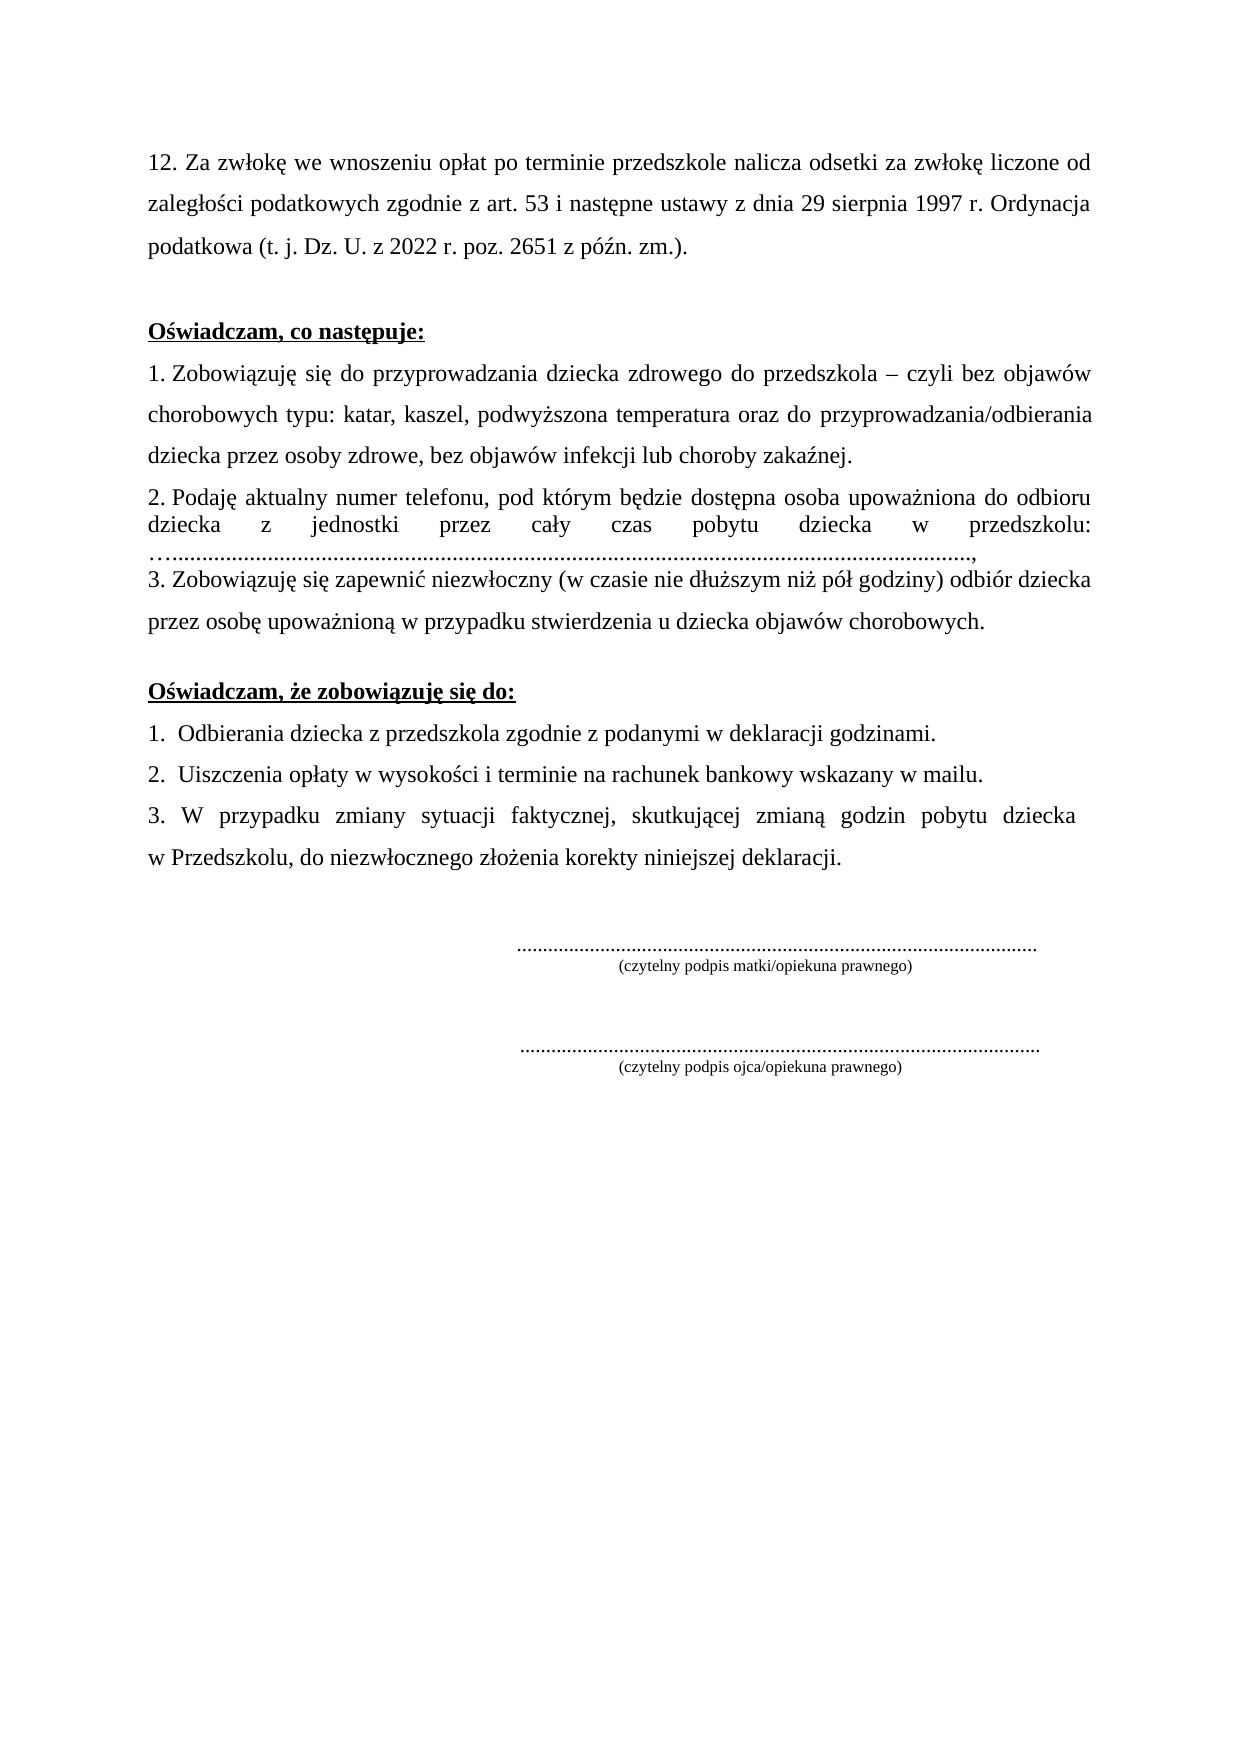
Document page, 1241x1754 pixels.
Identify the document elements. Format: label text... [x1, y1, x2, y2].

text Oświadczam, że zobowiązuję się do: [148, 677, 1093, 705]
text 12. Za zwłokę we wnoszeniu opłat po terminie przedszkole nalicza odsetki za zwłokę liczone od zaległości podatkowych zgodnie z art. 53 i następne ustawy z dnia 29 sierpnia 1997 r. Ordynacja podatkowa (t. j. Dz. U. z 2022 r. poz. 2651 z późn. zm.). [148, 148, 1093, 260]
text 2. Uiszczenia opłaty w wysokości i terminie na rachunek bankowy wskazany w mailu. [148, 760, 1093, 788]
list 3. Zobowiązuję się zapewnić niezwłoczny (w czasie nie dłuższym niż pół godziny) odbiór dziecka przez osobę upoważnioną w przypadku stwierdzenia u dziecka objawów chorobowych. [148, 565, 1093, 634]
list 1. Zobowiązuję się do przyprowadzania dziecka zdrowego do przedszkola – czyli bez objawów chorobowych typu: katar, kaszel, podwyższona temperatura oraz do przyprowadzania/odbierania dziecka przez osoby zdrowe, bez objawów infekcji lub choroby zakaźnej. [148, 358, 1093, 469]
text .................................................................................................... [516, 932, 1093, 956]
text (czytelny podpis matki/opiekuna prawnego) [148, 956, 1093, 975]
text 1. Odbierania dziecka z przedszkola zgodnie z podanymi w deklaracji godzinami. [148, 719, 1093, 746]
text (czytelny podpis ojca/opiekuna prawnego) [148, 1057, 1093, 1076]
text 2. Podaję aktualny numer telefonu, pod którym będzie dostępna osoba upoważniona do odbioru dziecka z jednostki przez cały czas pobytu dziecka w przedszkolu: …......................................................................................................................................, [148, 483, 1093, 565]
text .................................................................................................... [148, 1033, 1093, 1057]
text 3. W przypadku zmiany sytuacji faktycznej, skutkującej zmianą godzin pobytu dziecka w Przedszkolu, do niezwłocznego złożenia korekty niniejszej deklaracji. [148, 801, 1093, 870]
text Oświadczam, co następuje: [148, 317, 1093, 345]
